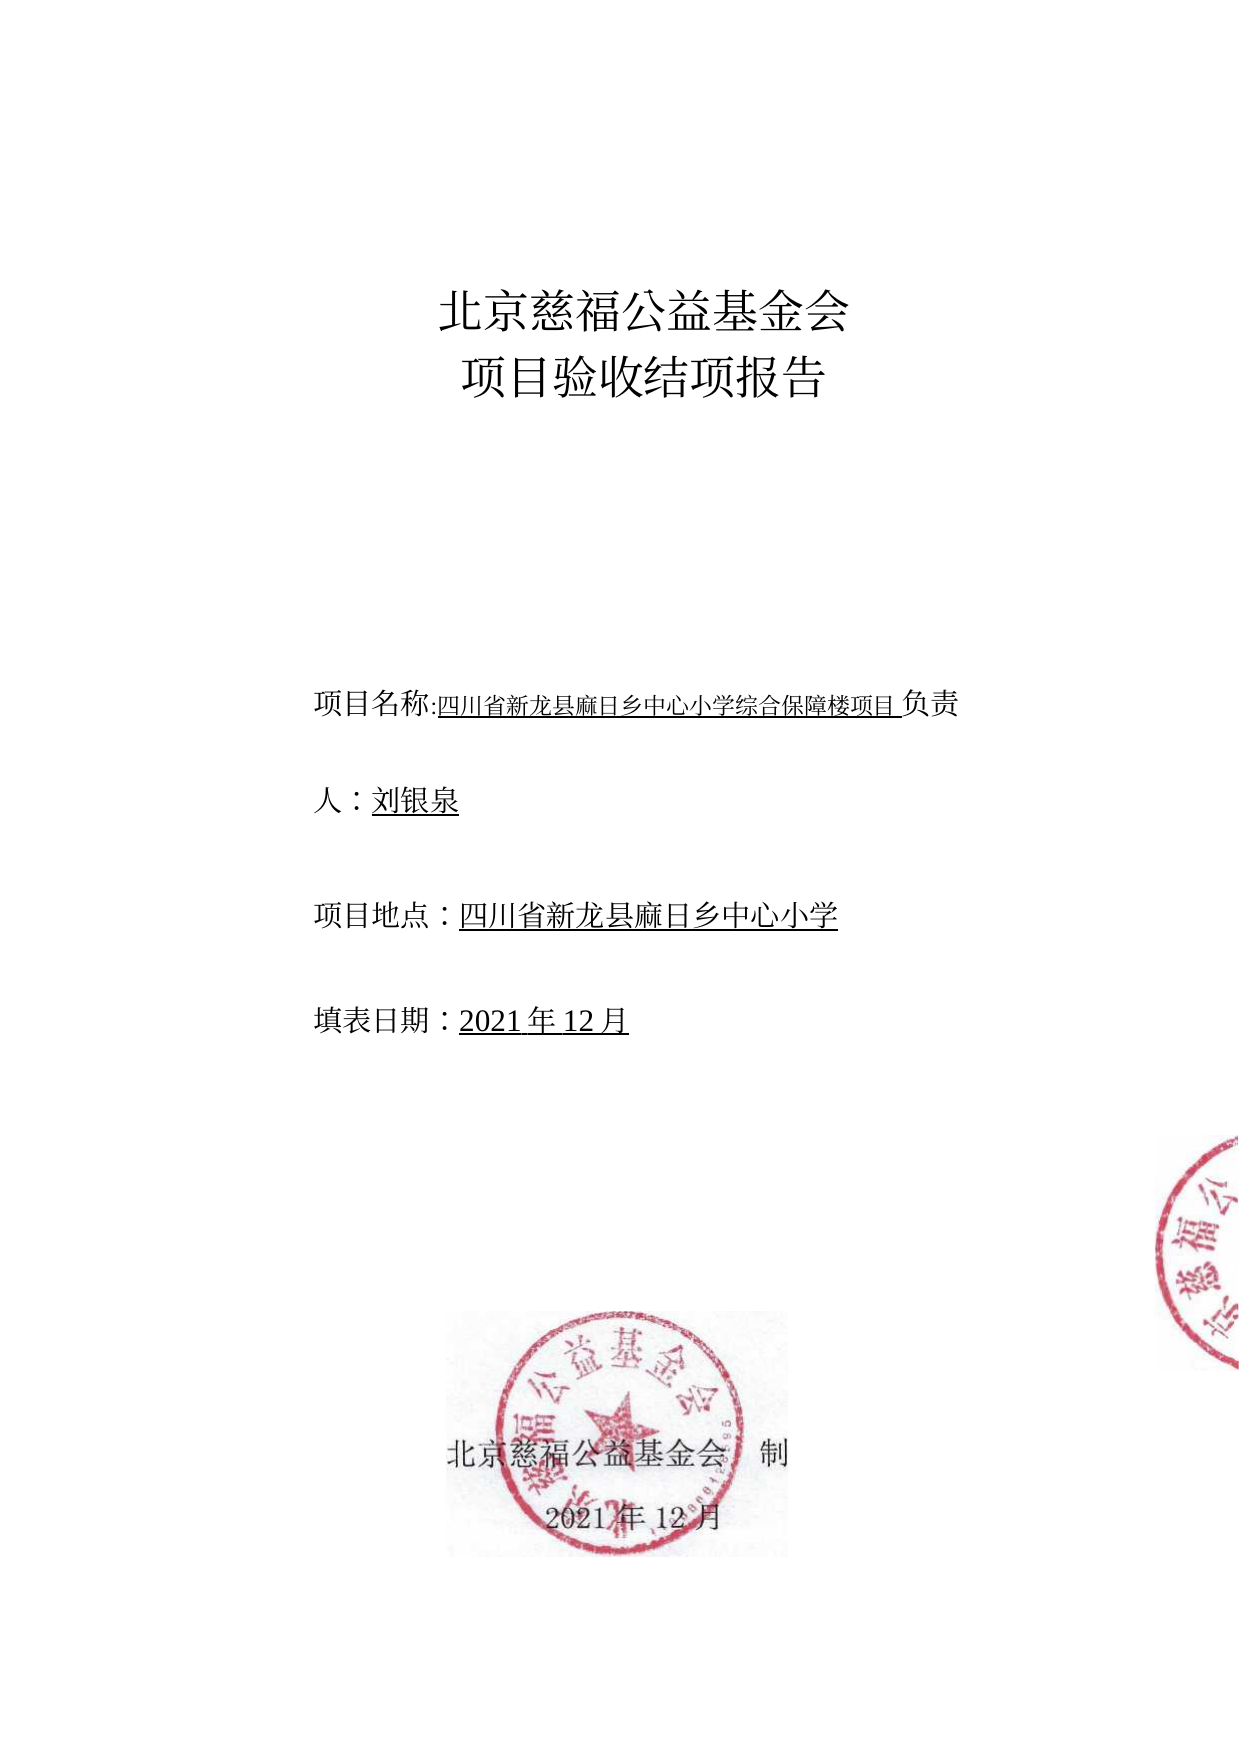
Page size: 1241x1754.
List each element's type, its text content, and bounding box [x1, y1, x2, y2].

text 填表日期：2021年12月 [313, 998, 974, 1039]
picture [446, 1311, 789, 1557]
text 项目名称:四川省新龙县麻日乡中心小学综合保障楼项目 负责人：刘银泉 [313, 637, 974, 831]
subtitle 北京慈福公益基金会 项目验收结项报告 [313, 277, 974, 408]
picture [1154, 1135, 1239, 1371]
text 项目地点：四川省新龙县麻日乡中心小学 [313, 893, 974, 935]
